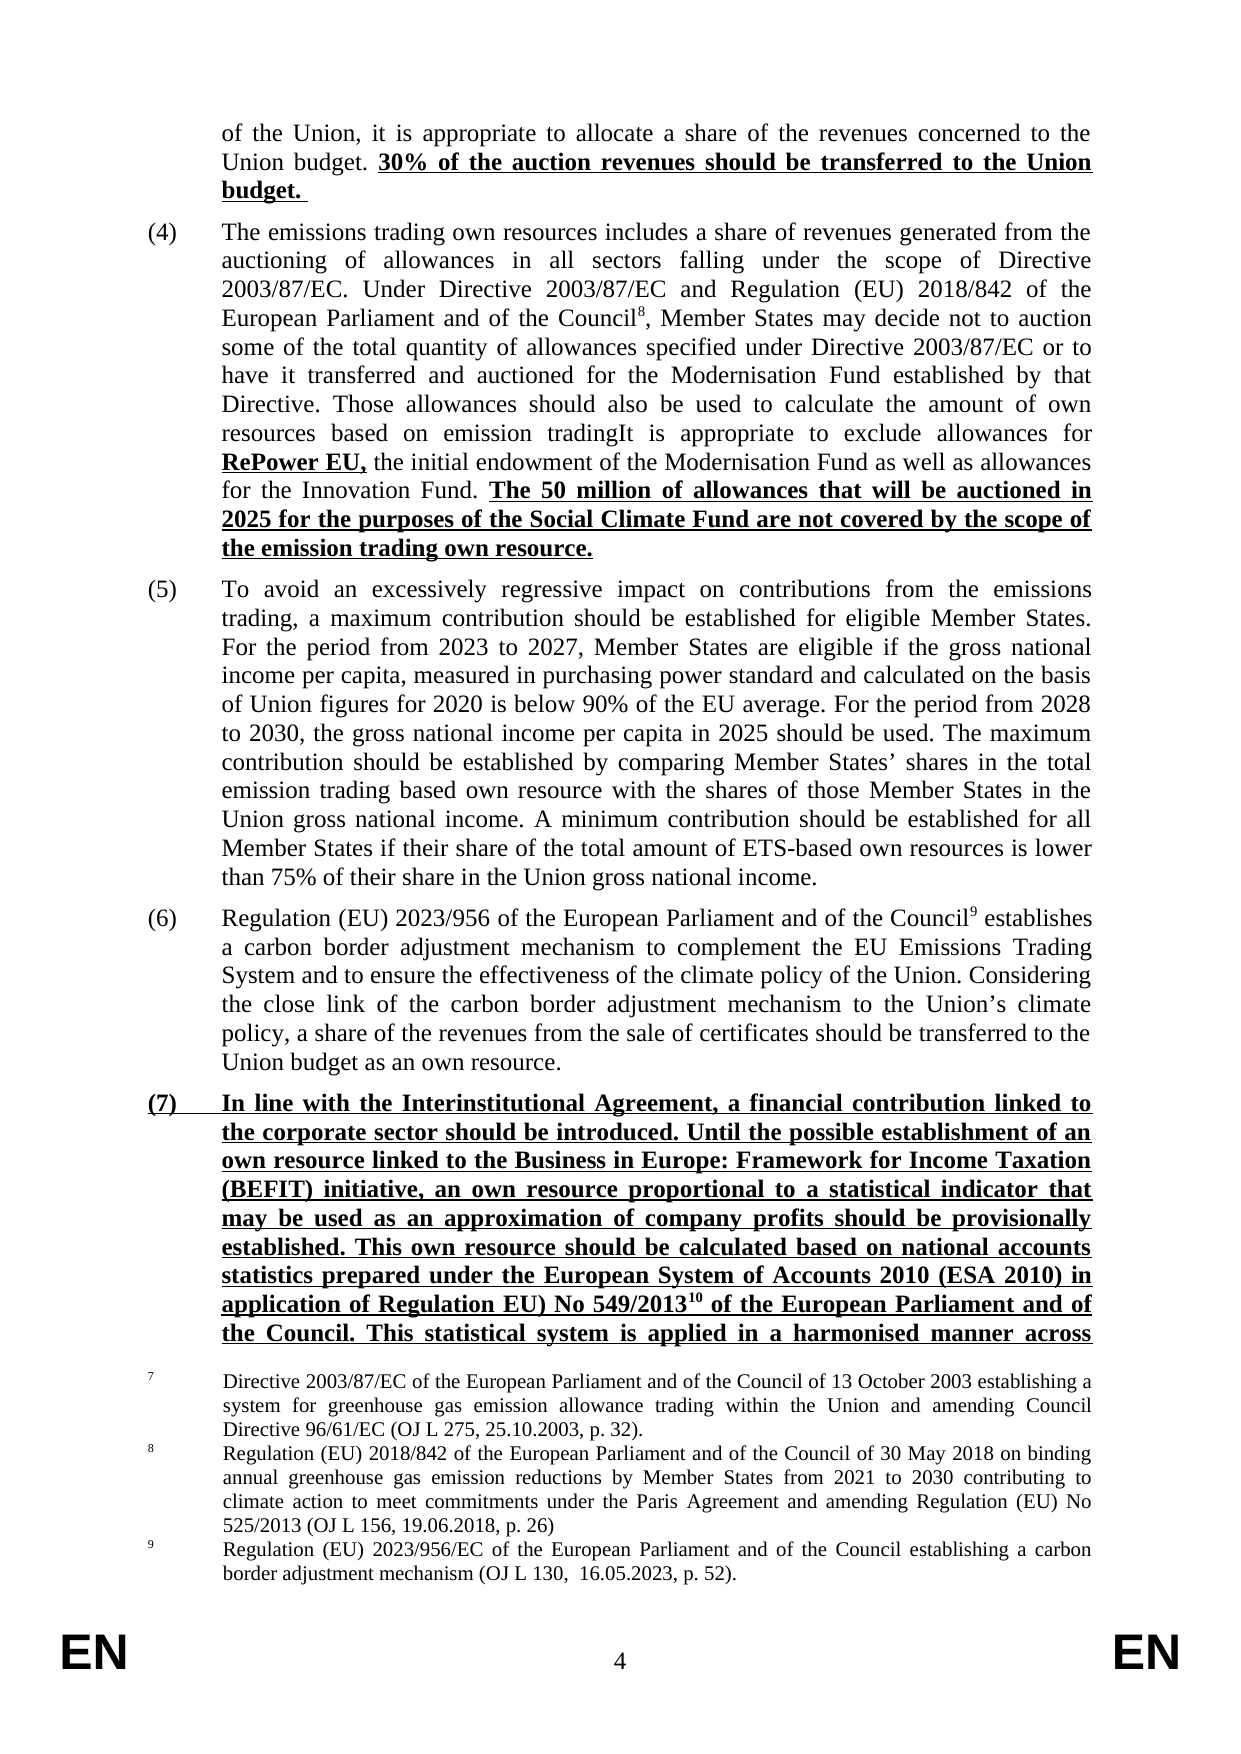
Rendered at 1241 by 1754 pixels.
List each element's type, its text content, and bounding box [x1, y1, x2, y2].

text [148, 118, 1093, 204]
text (5) To avoid an excessively regressive impact on contributions from the emissions trading, a maximum contribution should be established for eligible Member States. For the period from 2023 to 2027, Member States are eligible if the gross national income per capita, measured in purchasing power standard and calculated on the basis of Union figures for 2020 is below 90% of the EU average. For the period from 2028 to 2030, the gross national income per capita in 2025 should be used. The maximum contribution should be established by comparing Member States’ shares in the total emission trading based own resource with the shares of those Member States in the Union gross national income. A minimum contribution should be established for all Member States if their share of the total amount of ETS-based own resources is lower than 75% of their share in the Union gross national income. [148, 574, 1093, 891]
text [148, 1114, 1093, 1347]
text (4) The emissions trading own resources includes a share of revenues generated from the auctioning of allowances in all sectors falling under the scope of Directive 2003/87/EC. Under Directive 2003/87/EC and Regulation (EU) 2018/842 of the European Parliament and of the Council, Member States may decide not to auction some of the total quantity of allowances specified under Directive 2003/87/EC or to have it transferred and auctioned for the Modernisation Fund established by that Directive. Those allowances should also be used to calculate the amount of own resources based on emission tradingIt is appropriate to exclude allowances for RePower EU, the initial endowment of the Modernisation Fund as well as allowances for the Innovation Fund. The 50 million of allowances that will be auctioned in 2025 for the purposes of the Social Climate Fund are not covered by the scope of the emission trading own resource. [148, 217, 1093, 562]
text (6) Regulation (EU) 2023/956 of the European Parliament and of the Council establishes a carbon border adjustment mechanism to complement the EU Emissions Trading System and to ensure the effectiveness of the climate policy of the Union. Considering the close link of the carbon border adjustment mechanism to the Union’s climate policy, a share of the revenues from the sale of certificates should be transferred to the Union budget as an own resource. [148, 903, 1093, 1076]
